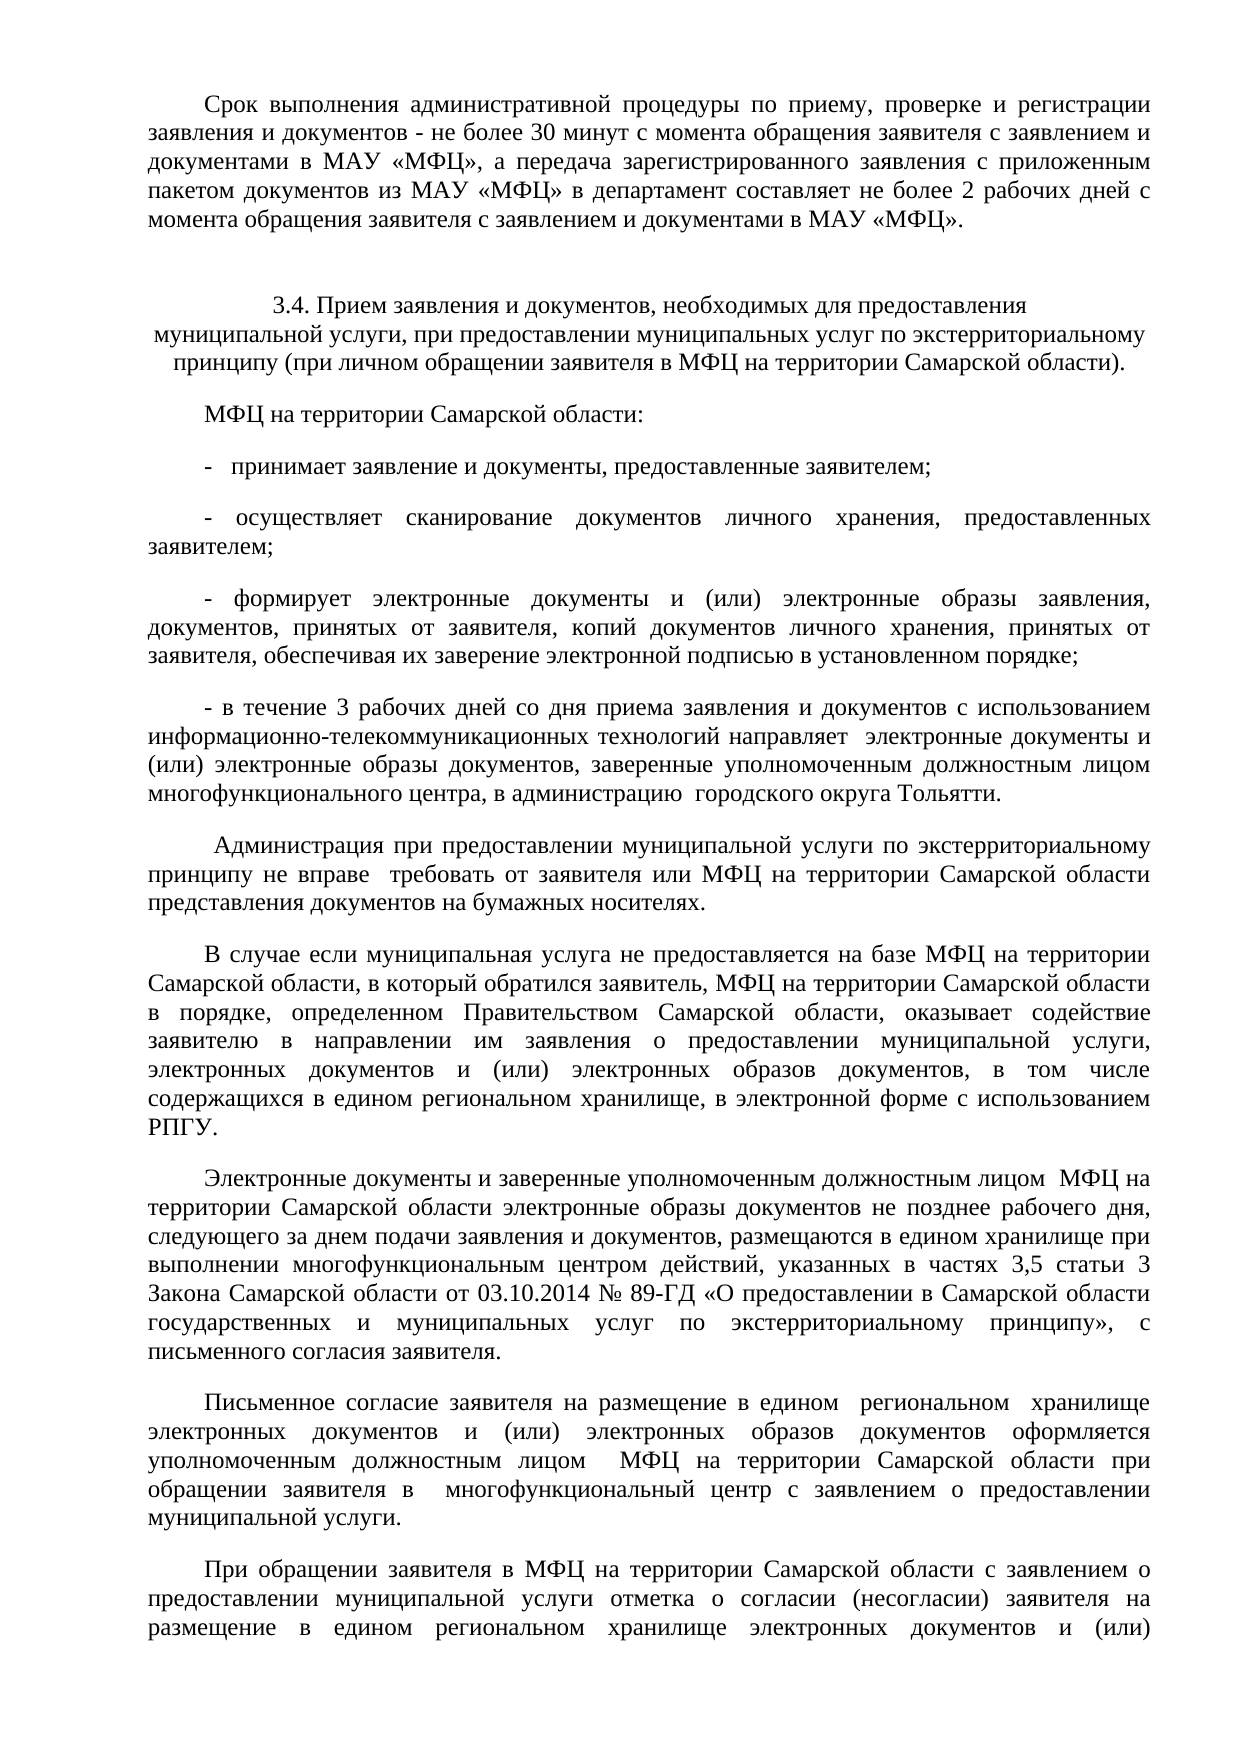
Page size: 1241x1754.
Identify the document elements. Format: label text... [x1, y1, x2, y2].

text Срок выполнения административной процедуры по приему, проверке и регистрации заявления и документов - не более 30 минут с момента обращения заявителя с заявлением и документами в МАУ «МФЦ», а передача зарегистрированного заявления с приложенным пакетом документов из МАУ «МФЦ» в департамент составляет не более 2 рабочих дней с момента обращения заявителя с заявлением и документами в МАУ «МФЦ». [148, 89, 1152, 232]
text муниципальной услуги, при предоставлении муниципальных услуг по экстерриториальному принципу (при личном обращении заявителя в МФЦ на территории Самарской области). [148, 319, 1152, 376]
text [148, 1554, 1152, 1640]
text Администрация при предоставлении муниципальной услуги по экстерриториальному принципу не вправе требовать от заявителя или МФЦ на территории Самарской области представления документов на бумажных носителях. [148, 830, 1152, 916]
text МФЦ на территории Самарской области: [148, 399, 1152, 428]
text Электронные документы и заверенные уполномоченным должностным лицом МФЦ на территории Самарской области электронные образы документов не позднее рабочего дня, следующего за днем подачи заявления и документов, размещаются в едином хранилище при выполнении многофункциональным центром действий, указанных в частях 3,5 статьи 3 Закона Самарской области от 03.10.2014 № 89-ГД «О предоставлении в Самарской области государственных и муниципальных услуг по экстерриториальному принципу», с письменного согласия заявителя. [148, 1163, 1152, 1364]
text - формирует электронные документы и (или) электронные образы заявления, документов, принятых от заявителя, копий документов личного хранения, принятых от заявителя, обеспечивая их заверение электронной подписью в установленном порядке; [148, 583, 1152, 669]
text В случае если муниципальная услуга не предоставляется на базе МФЦ на территории Самарской области, в который обратился заявитель, МФЦ на территории Самарской области в порядке, определенном Правительством Самарской области, оказывает содействие заявителю в направлении им заявления о предоставлении муниципальной услуги, электронных документов и (или) электронных образов документов, в том числе содержащихся в едином региональном хранилище, в электронной форме с использованием РПГУ. [148, 939, 1152, 1140]
text - принимает заявление и документы, предоставленные заявителем; [148, 451, 1152, 479]
text - в течение 3 рабочих дней со дня приема заявления и документов с использованием информационно-телекоммуникационных технологий направляет электронные документы и (или) электронные образы документов, заверенные уполномоченным должностным лицом многофункционального центра, в администрацию городского округа Тольятти. [148, 692, 1152, 807]
text - осуществляет сканирование документов личного хранения, предоставленных заявителем; [148, 502, 1152, 560]
text Письменное согласие заявителя на размещение в едином региональном хранилище электронных документов и (или) электронных образов документов оформляется уполномоченным должностным лицом МФЦ на территории Самарской области при обращении заявителя в многофункциональный центр с заявлением о предоставлении муниципальной услуги. [148, 1387, 1152, 1531]
text 3.4. Прием заявления и документов, необходимых для предоставления [148, 290, 1152, 319]
